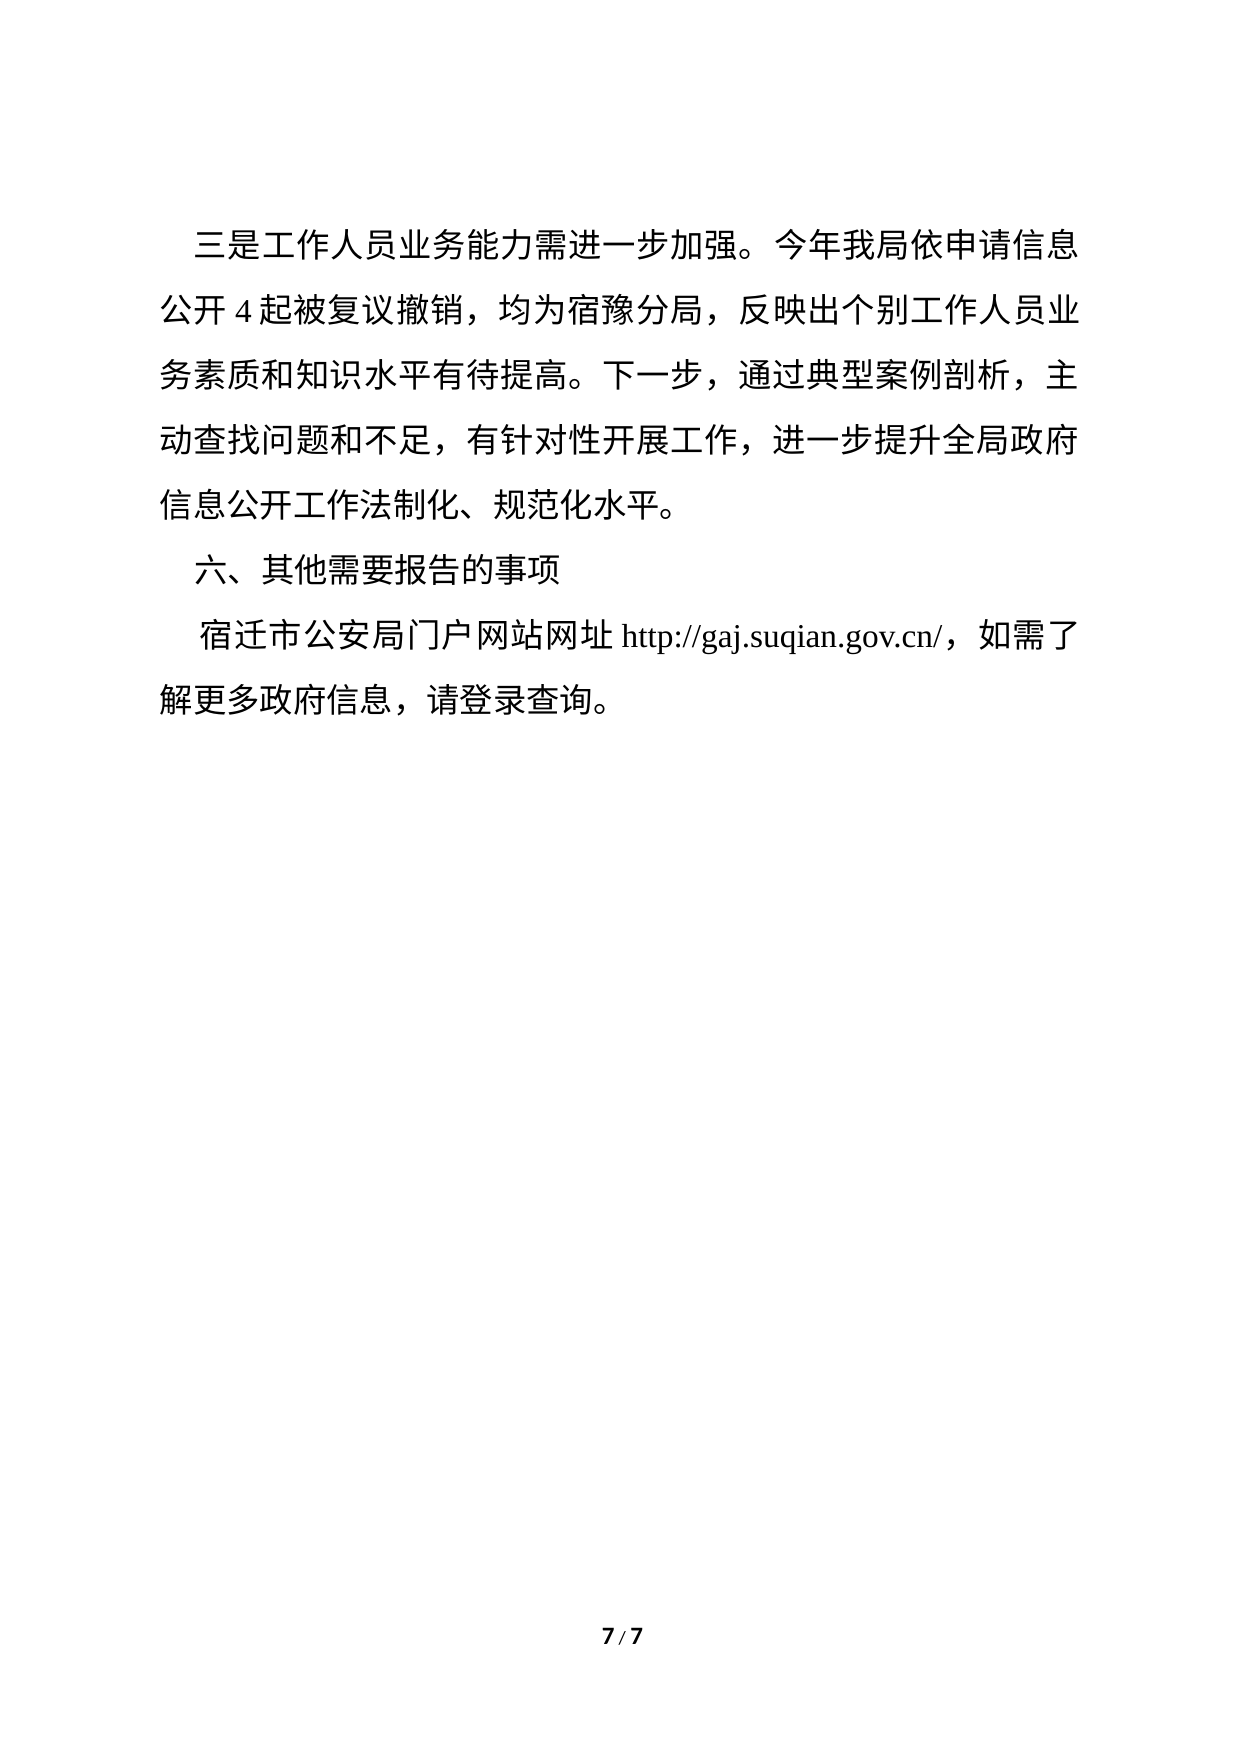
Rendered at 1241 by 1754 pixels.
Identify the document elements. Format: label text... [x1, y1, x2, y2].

text 三是工作人员业务能力需进一步加强。今年我局依申请信息公开4起被复议撤销，均为宿豫分局，反映出个别工作人员业务素质和知识水平有待提高。下一步，通过典型案例剖析，主动查找问题和不足，有针对性开展工作，进一步提升全局政府信息公开工作法制化、规范化水平。 [159, 211, 1081, 536]
text 宿迁市公安局门户网站网址http://gaj.suqian.gov.cn/，如需了解更多政府信息，请登录查询。 [159, 601, 1081, 731]
text 六、其他需要报告的事项 [159, 536, 1081, 601]
